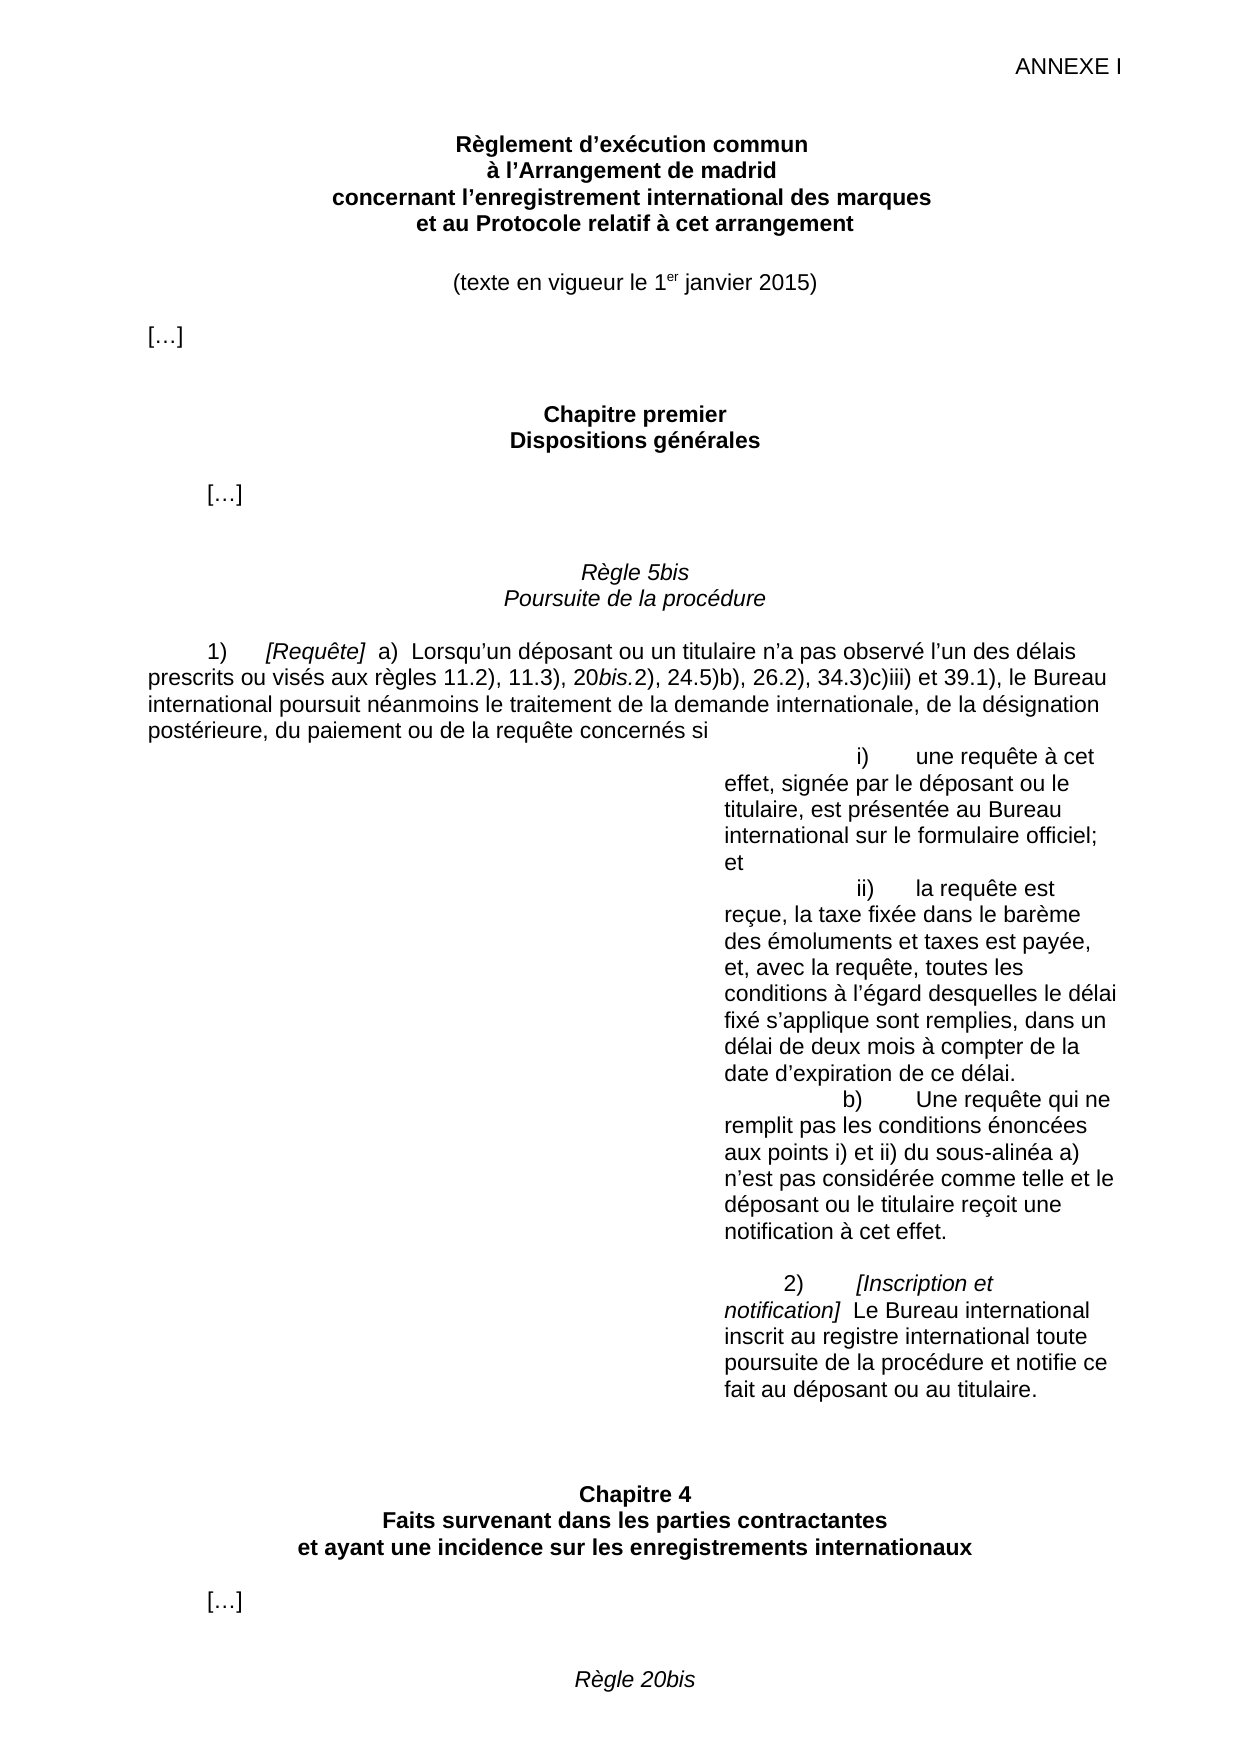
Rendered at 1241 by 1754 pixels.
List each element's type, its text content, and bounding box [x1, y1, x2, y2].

text Chapitre 4 [148, 1481, 1122, 1507]
text b) Une requête qui ne remplit pas les conditions énoncées aux points i) et ii) du sous-alinéa a) n’est pas considérée comme telle et le déposant ou le titulaire reçoit une notification à cet effet. [724, 1086, 1122, 1244]
text Faits survenant dans les parties contractantes [148, 1507, 1122, 1534]
text […] [148, 1587, 1122, 1613]
text (texte en vigueur le 1er janvier 2015) [148, 269, 1122, 295]
text Chapitre premier [148, 401, 1122, 427]
text Poursuite de la procédure [148, 585, 1122, 611]
text Règle 5bis [148, 559, 1122, 585]
text […] [148, 322, 1122, 348]
text ii) la requête est reçue, la taxe fixée dans le barème des émoluments et taxes est payée, et, avec la requête, toutes les conditions à l’égard desquelles le délai fixé s’applique sont remplies, dans un délai de deux mois à compter de la date d’expiration de ce délai. [724, 875, 1122, 1086]
text et ayant une incidence sur les enregistrements internationaux [148, 1534, 1122, 1560]
text 2) [Inscription et notification] Le Bureau international inscrit au registre international toute poursuite de la procédure et notifie ce fait au déposant ou au titulaire. [724, 1270, 1122, 1402]
text i) une requête à cet effet, signée par le déposant ou le titulaire, est présentée au Bureau international sur le formulaire officiel; et [724, 743, 1122, 875]
subtitle Règlement d’exécution commun à l’Arrangement de madrid concernant l’enregistrement international des marques et au Protocole relatif à cet arrangement [148, 131, 1122, 236]
text Règle 20bis [148, 1666, 1122, 1692]
text Dispositions générales [148, 427, 1122, 453]
text 1) [Requête] a) Lorsqu’un déposant ou un titulaire n’a pas observé l’un des délais prescrits ou visés aux règles 11.2), 11.3), 20bis.2), 24.5)b), 26.2), 34.3)c)iii) et 39.1), le Bureau international poursuit néanmoins le traitement de la demande internationale, de la désignation postérieure, du paiement ou de la requête concernés si [148, 638, 1122, 743]
text […] [148, 480, 1122, 506]
